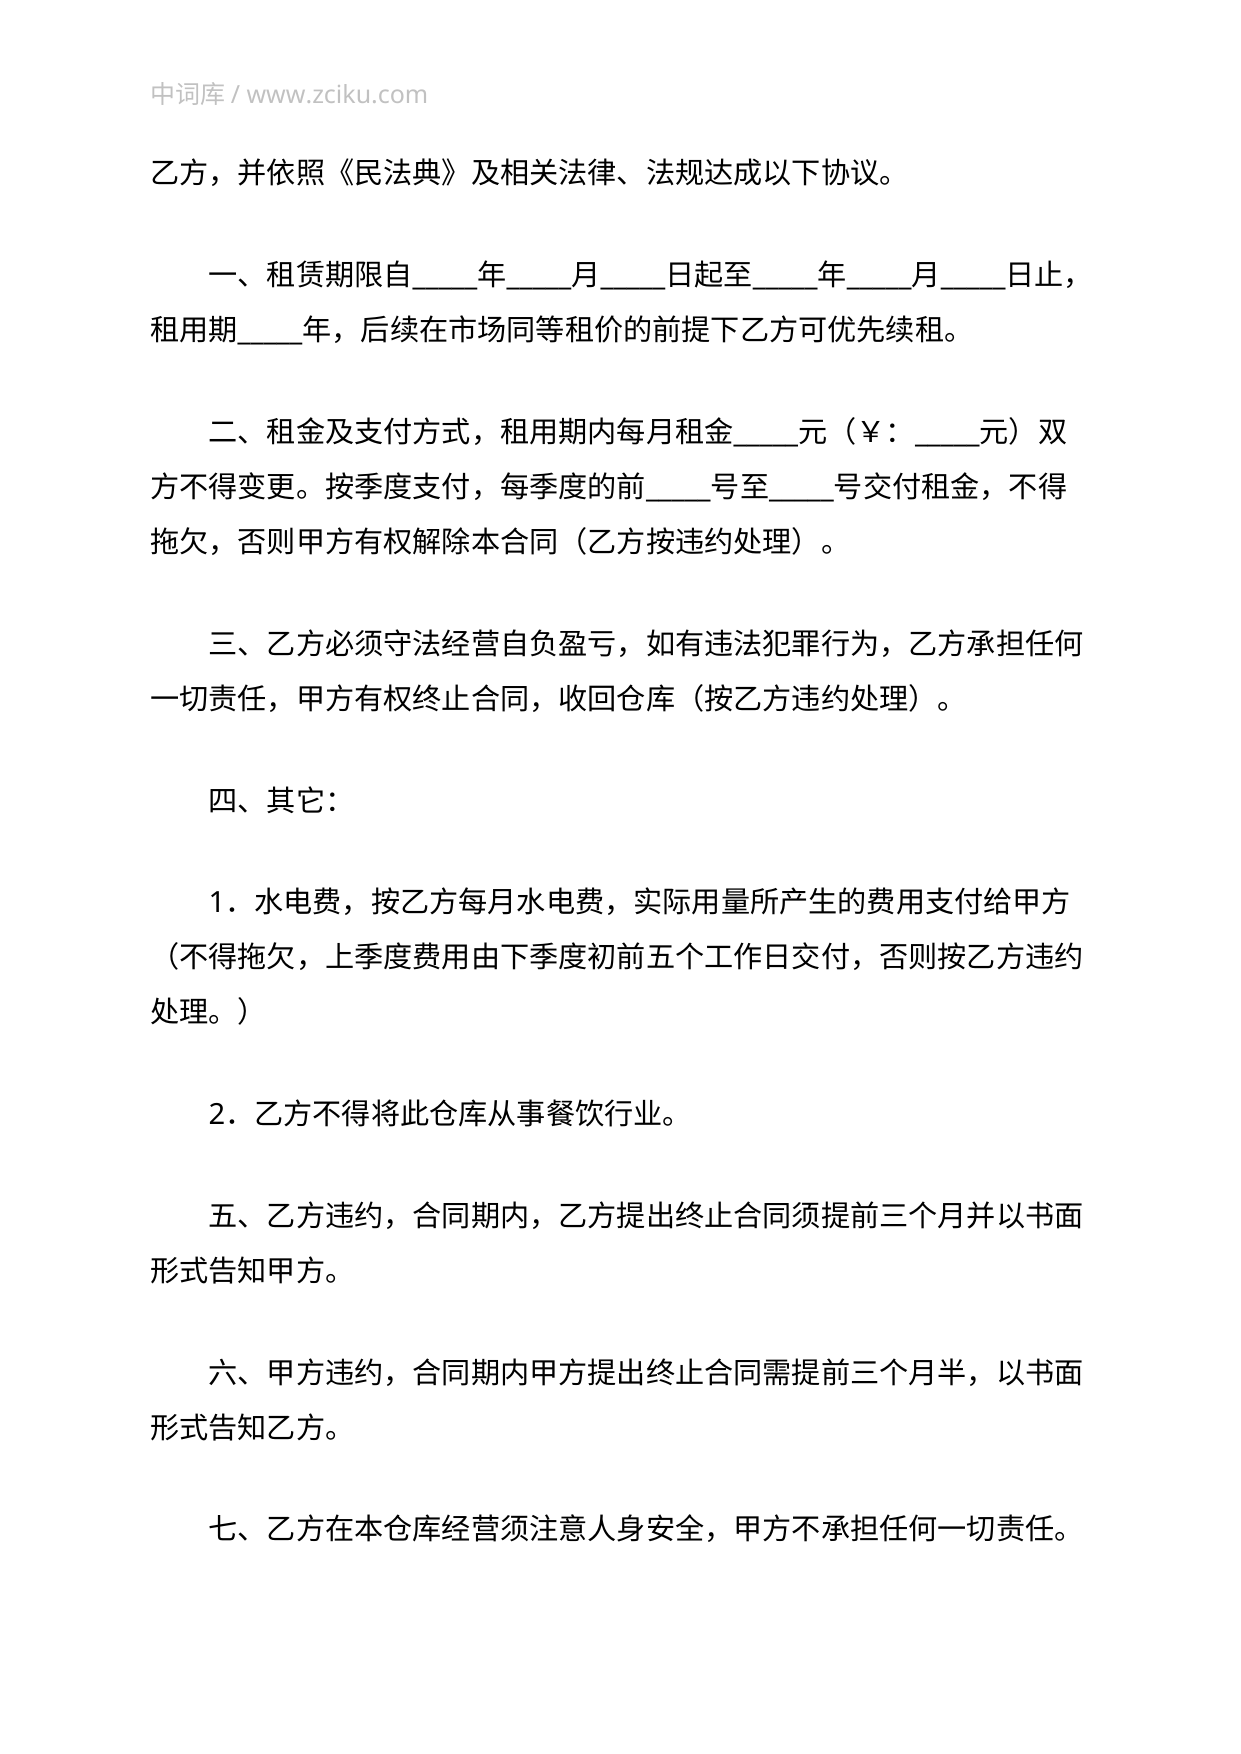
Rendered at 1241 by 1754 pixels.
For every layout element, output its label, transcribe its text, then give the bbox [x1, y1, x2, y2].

text 六、甲方违约，合同期内甲方提出终止合同需提前三个月半，以书面形式告知乙方。 [150, 1349, 1090, 1446]
text 四、其它： [150, 777, 1090, 819]
text 一、租赁期限自_____年_____月_____日起至_____年_____月_____日止，租用期_____年，后续在市场同等租价的前提下乙方可优先续租。 [150, 252, 1090, 349]
text 二、租金及支付方式，租用期内每月租金_____元（￥：_____元）双方不得变更。按季度支付，每季度的前_____号至_____号交付租金，不得拖欠，否则甲方有权解除本合同（乙方按违约处理）。 [150, 409, 1090, 561]
text 2．乙方不得将此仓库从事餐饮行业。 [150, 1091, 1090, 1133]
text 五、乙方违约，合同期内，乙方提出终止合同须提前三个月并以书面形式告知甲方。 [150, 1193, 1090, 1290]
text 1．水电费，按乙方每月水电费，实际用量所产生的费用支付给甲方（不得拖欠，上季度费用由下季度初前五个工作日交付，否则按乙方违约处理。） [150, 879, 1090, 1031]
text 七、乙方在本仓库经营须注意人身安全，甲方不承担任何一切责任。 [150, 1506, 1090, 1548]
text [150, 150, 1090, 192]
text 三、乙方必须守法经营自负盈亏，如有违法犯罪行为，乙方承担任何一切责任，甲方有权终止合同，收回仓库（按乙方违约处理）。 [150, 621, 1090, 718]
